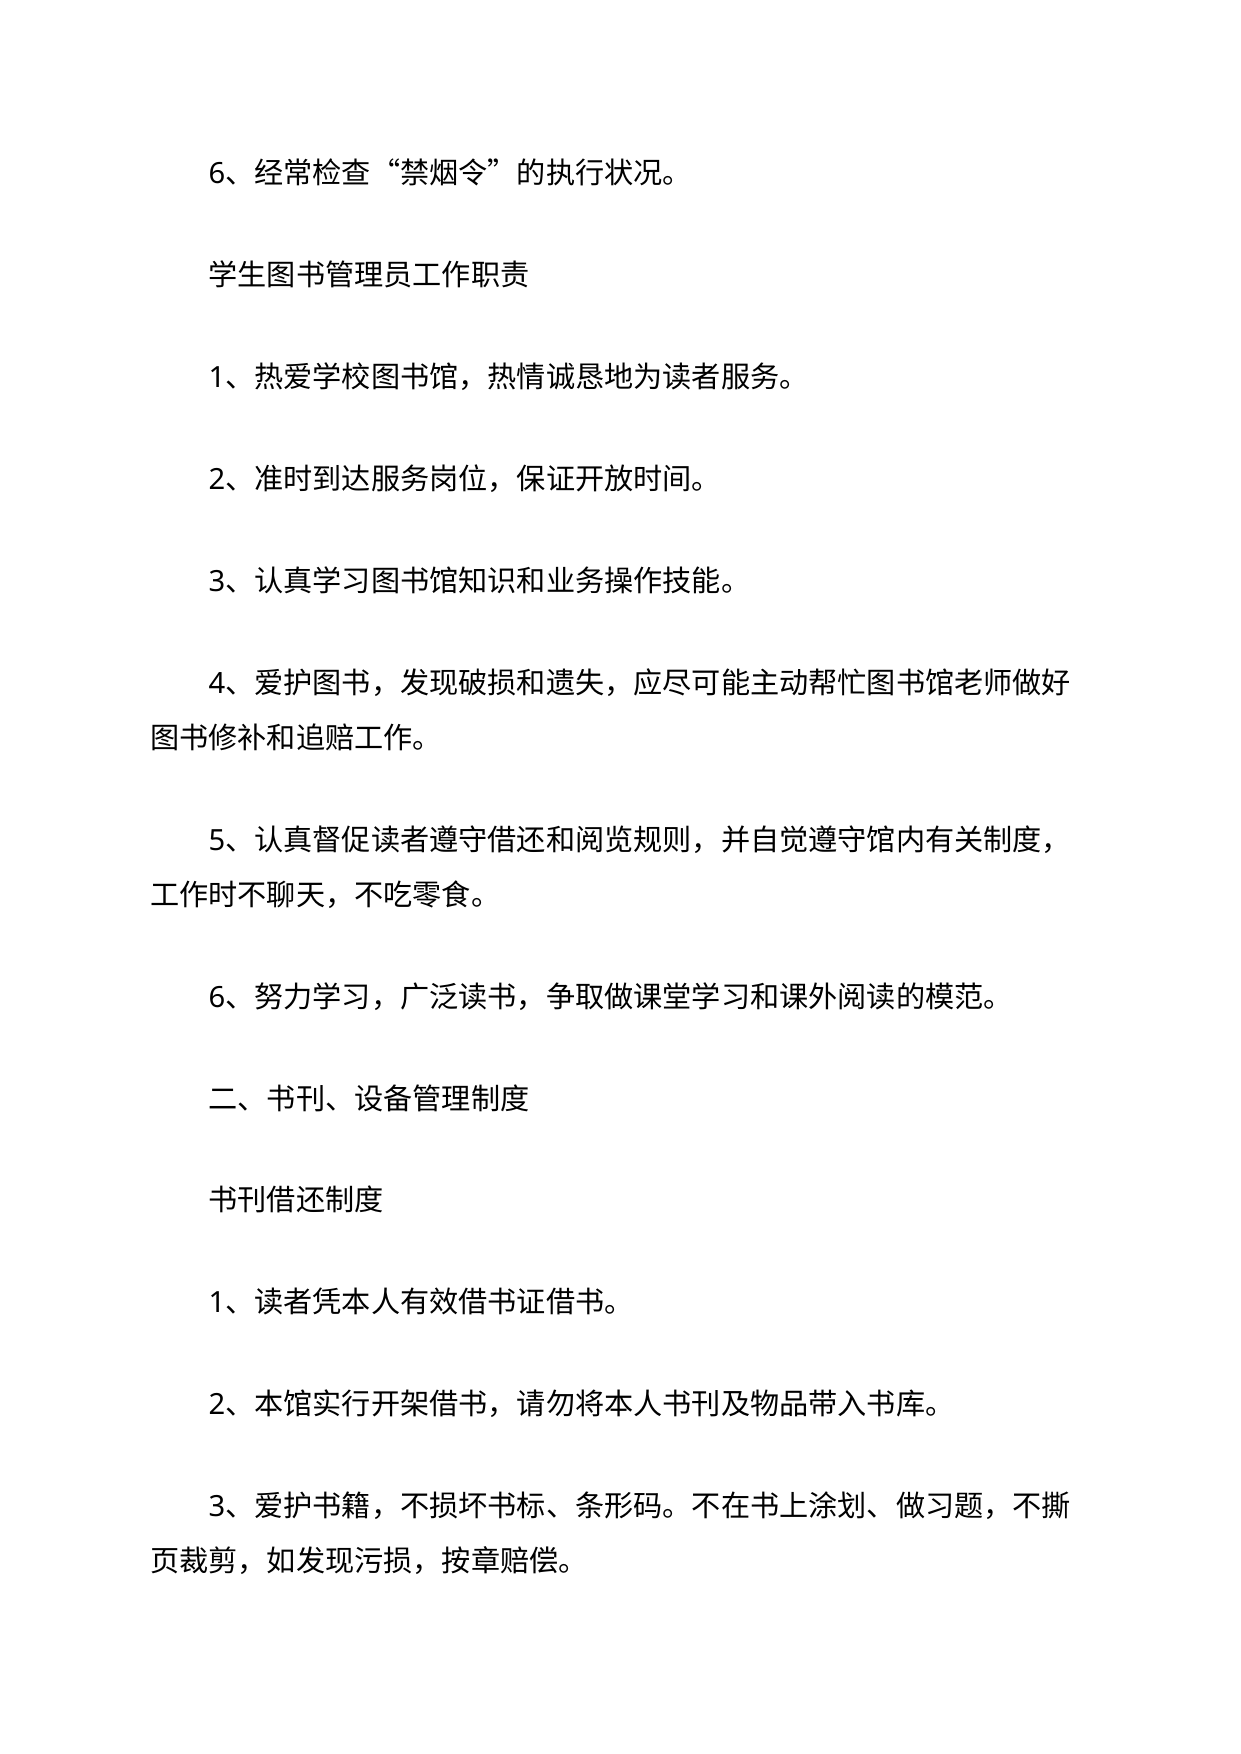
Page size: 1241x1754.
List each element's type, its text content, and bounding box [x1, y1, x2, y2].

text 二、书刊、设备管理制度 [150, 1075, 1090, 1117]
text 6、努力学习，广泛读书，争取做课堂学习和课外阅读的模范。 [150, 973, 1090, 1016]
text 学生图书管理员工作职责 [150, 252, 1090, 294]
text 1、读者凭本人有效借书证借书。 [150, 1279, 1090, 1321]
text 4、爱护图书，发现破损和遗失，应尽可能主动帮忙图书馆老师做好图书修补和追赔工作。 [150, 660, 1090, 757]
text 3、认真学习图书馆知识和业务操作技能。 [150, 558, 1090, 600]
text 2、准时到达服务岗位，保证开放时间。 [150, 456, 1090, 498]
text 3、爱护书籍，不损坏书标、条形码。不在书上涂划、做习题，不撕页裁剪，如发现污损，按章赔偿。 [150, 1483, 1090, 1580]
text 2、本馆实行开架借书，请勿将本人书刊及物品带入书库。 [150, 1381, 1090, 1423]
text 书刊借还制度 [150, 1177, 1090, 1219]
text 6、经常检查“禁烟令”的执行状况。 [150, 150, 1090, 192]
text 1、热爱学校图书馆，热情诚恳地为读者服务。 [150, 354, 1090, 396]
text 5、认真督促读者遵守借还和阅览规则，并自觉遵守馆内有关制度，工作时不聊天，不吃零食。 [150, 816, 1090, 914]
